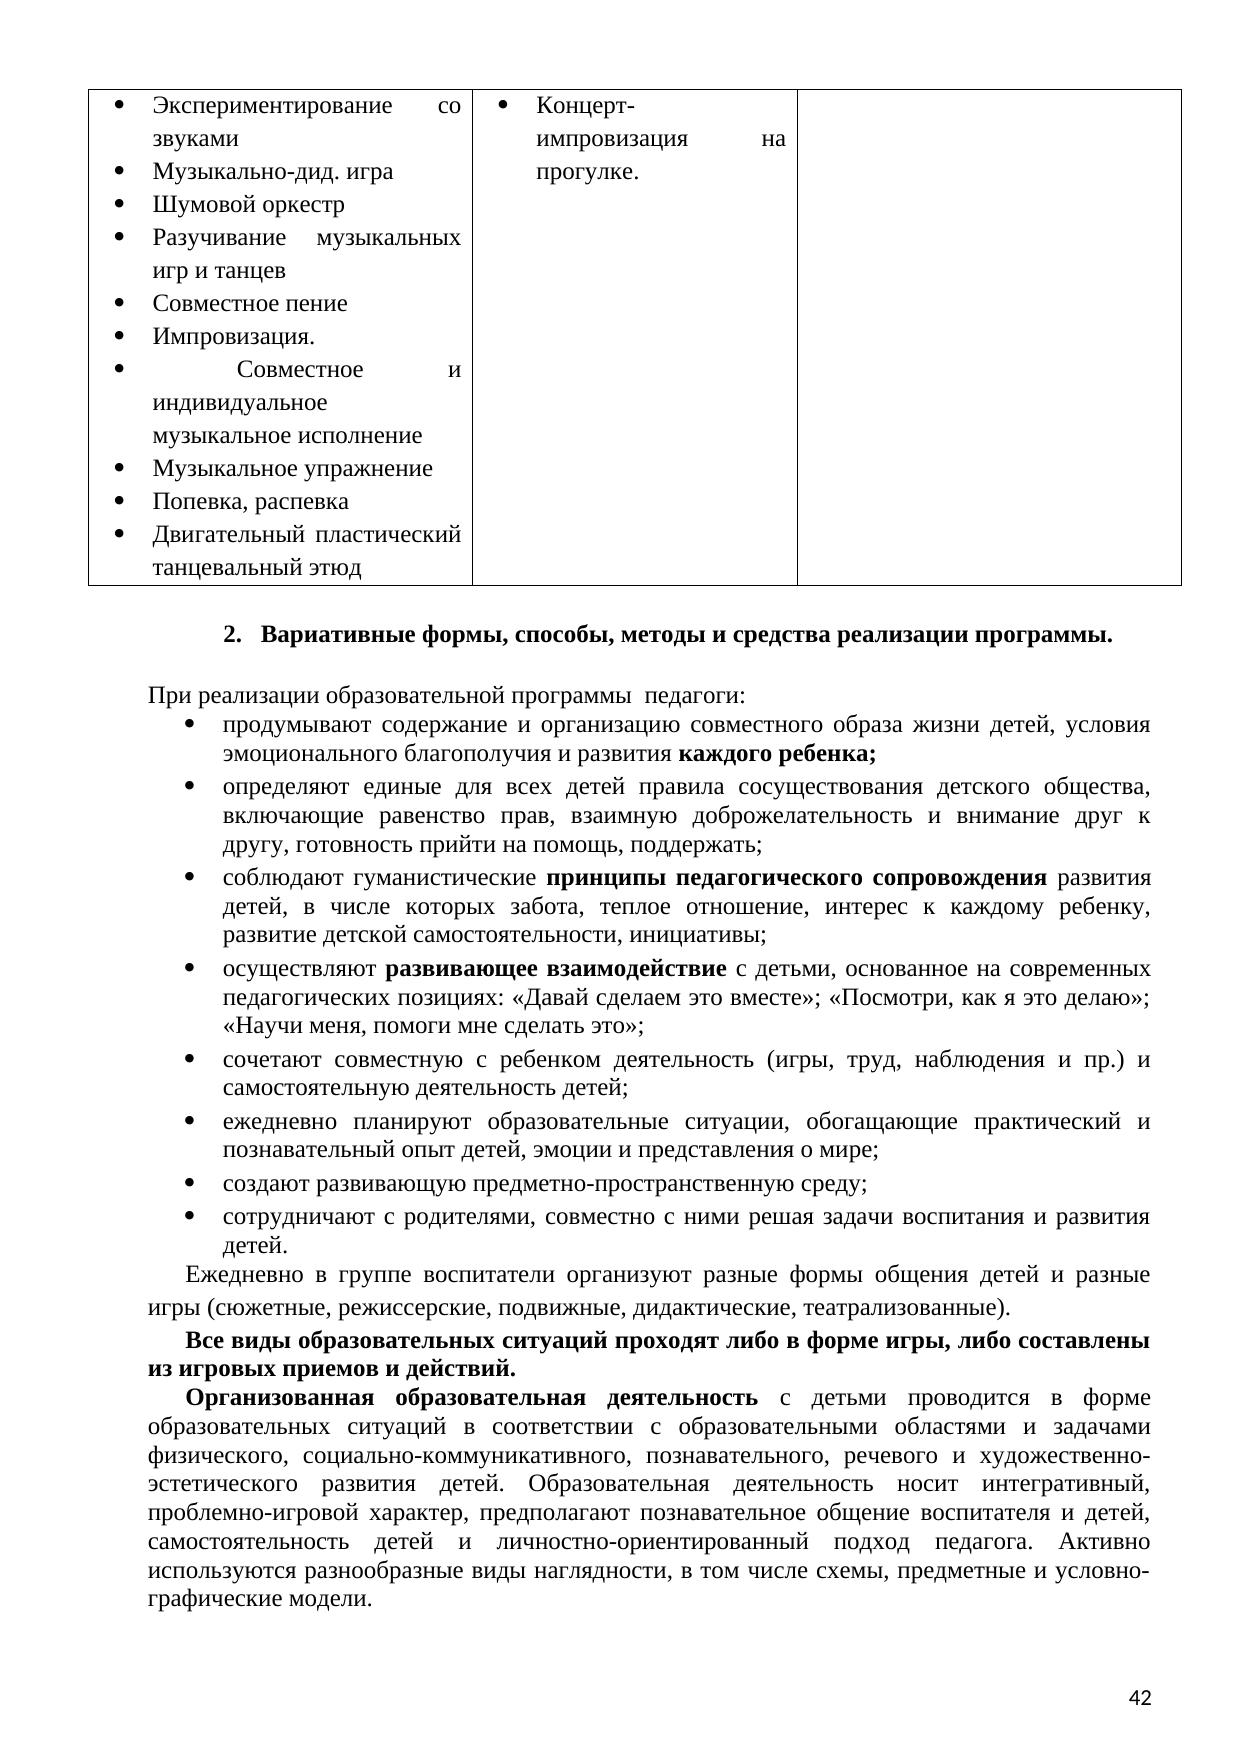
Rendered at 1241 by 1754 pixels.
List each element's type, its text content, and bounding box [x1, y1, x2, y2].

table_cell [798, 90, 1181, 584]
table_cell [473, 90, 797, 584]
list осуществляют развивающее взаимодействие с детьми, основанное на современных педагогических позициях: «Давай сделаем это вместе»; «Посмотри, как я это делаю»; «Научи меня, помоги мне сделать это»; [185, 953, 1152, 1039]
text Все виды образовательных ситуаций проходят либо в форме игры, либо составлены из игровых приемов и действий. [148, 1325, 1152, 1382]
list сотрудничают с родителями, совместно с ними решая задачи воспитания и развития детей. [185, 1201, 1152, 1259]
list определяют единые для всех детей правила сосуществования детского общества, включающие равенство прав, взаимную доброжелательность и внимание друг к другу, готовность прийти на помощь, поддержать; [185, 771, 1152, 857]
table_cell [89, 90, 472, 584]
list соблюдают гуманистические принципы педагогического сопровождения развития детей, в числе которых забота, теплое отношение, интерес к каждому ребенку, развитие детской самостоятельности, инициативы; [185, 862, 1152, 948]
list ежедневно планируют образовательные ситуации, обогащающие практический и познавательный опыт детей, эмоции и представления о мире; [185, 1106, 1152, 1163]
text Организованная образовательная деятельность с детьми проводится в форме образовательных ситуаций в соответствии с образовательными областями и задачами физического, социально-коммуникативного, познавательного, речевого и художественно-эстетического развития детей. Образовательная деятельность носит интегративный, проблемно-игровой характер, предполагают познавательное общение воспитателя и детей, самостоятельность детей и личностно-ориентированный подход педагога. Активно используются разнообразные виды наглядности, в том числе схемы, предметные и условно-графические модели. [148, 1382, 1152, 1612]
list создают развивающую предметно-пространственную среду; [185, 1168, 1152, 1197]
text Ежедневно в группе воспитатели организуют разные формы общения детей и разные игры (сюжетные, режиссерские, подвижные, дидактические, театрализованные). [148, 1259, 1152, 1321]
text При реализации образовательной программы педагоги: [148, 680, 1152, 709]
list Вариативные формы, способы, методы и средства реализации программы. [185, 619, 1152, 647]
list продумывают содержание и организацию совместного образа жизни детей, условия эмоционального благополучия и развития каждого ребенка; [185, 709, 1152, 767]
list сочетают совместную с ребенком деятельность (игры, труд, наблюдения и пр.) и самостоятельную деятельность детей; [185, 1044, 1152, 1101]
